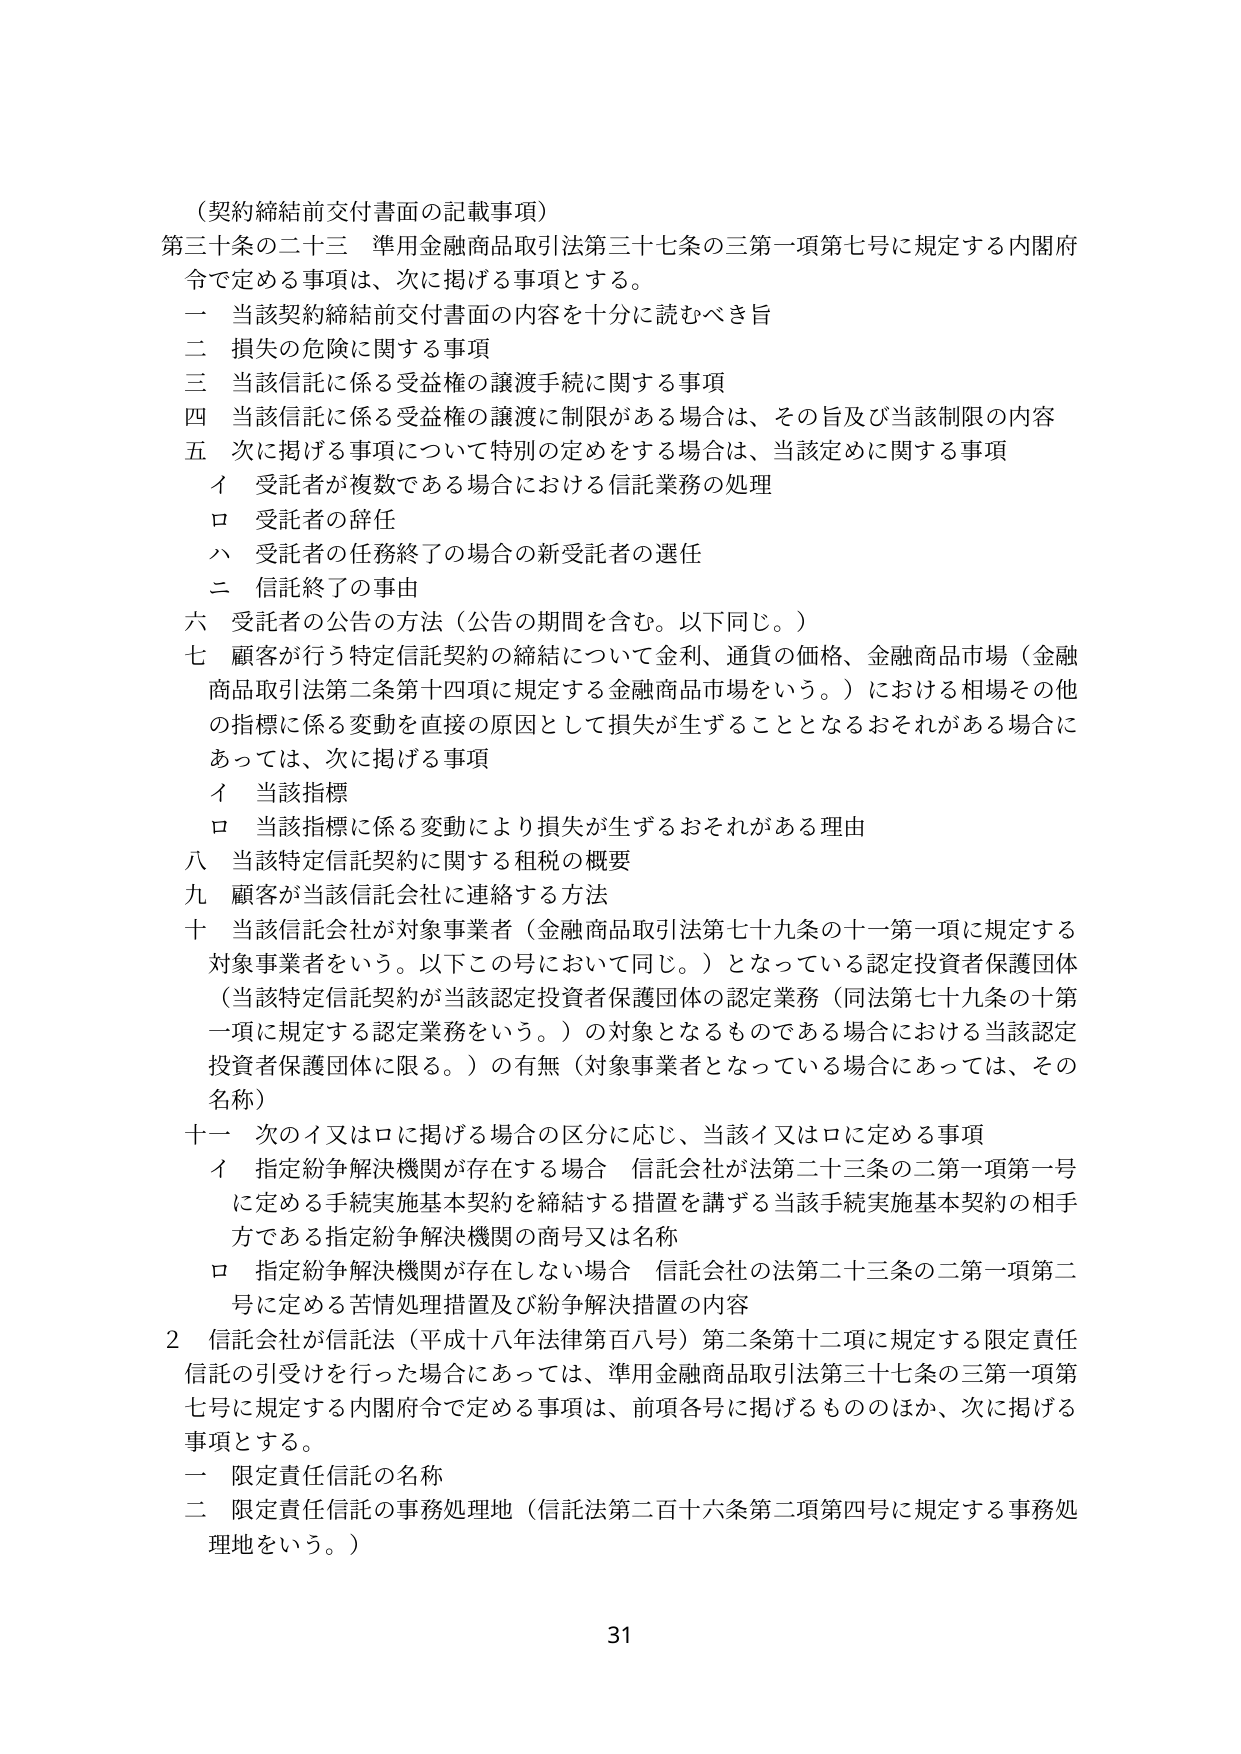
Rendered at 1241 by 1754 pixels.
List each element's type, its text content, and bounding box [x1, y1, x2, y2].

text 三 当該信託に係る受益権の譲渡手続に関する事項 [184, 364, 1079, 399]
text 六 受託者の公告の方法（公告の期間を含む。以下同じ。） [184, 604, 1079, 638]
text 一 当該契約締結前交付書面の内容を十分に読むべき旨 [184, 296, 1079, 330]
text ハ 受託者の任務終了の場合の新受託者の選任 [207, 535, 1079, 569]
text 五 次に掲げる事項について特別の定めをする場合は、当該定めに関する事項 [184, 433, 1079, 467]
text イ 当該指標 [207, 774, 1079, 809]
text 二 損失の危険に関する事項 [184, 330, 1079, 364]
text イ 指定紛争解決機関が存在する場合 信託会社が法第二十三条の二第一項第一号に定める手続実施基本契約を締結する措置を講ずる当該手続実施基本契約の相手方である指定紛争解決機関の商号又は名称 [207, 1150, 1079, 1253]
text ２ 信託会社が信託法（平成十八年法律第百八号）第二条第十二項に規定する限定責任信託の引受けを行った場合にあっては、準用金融商品取引法第三十七条の三第一項第七号に規定する内閣府令で定める事項は、前項各号に掲げるもののほか、次に掲げる事項とする。 [161, 1321, 1079, 1458]
text 四 当該信託に係る受益権の譲渡に制限がある場合は、その旨及び当該制限の内容 [184, 399, 1079, 433]
text ニ 信託終了の事由 [207, 569, 1079, 604]
text イ 受託者が複数である場合における信託業務の処理 [207, 467, 1079, 501]
text 十一 次のイ又はロに掲げる場合の区分に応じ、当該イ又はロに定める事項 [184, 1116, 1079, 1150]
text 十 当該信託会社が対象事業者（金融商品取引法第七十九条の十一第一項に規定する対象事業者をいう。以下この号において同じ。）となっている認定投資者保護団体（当該特定信託契約が当該認定投資者保護団体の認定業務（同法第七十九条の十第一項に規定する認定業務をいう。）の対象となるものである場合における当該認定投資者保護団体に限る。）の有無（対象事業者となっている場合にあっては、その名称） [184, 911, 1079, 1116]
text 一 限定責任信託の名称 [184, 1458, 1079, 1492]
text 二 限定責任信託の事務処理地（信託法第二百十六条第二項第四号に規定する事務処理地をいう。） [184, 1492, 1079, 1560]
text 七 顧客が行う特定信託契約の締結について金利、通貨の価格、金融商品市場（金融商品取引法第二条第十四項に規定する金融商品市場をいう。）における相場その他の指標に係る変動を直接の原因として損失が生ずることとなるおそれがある場合にあっては、次に掲げる事項 [184, 638, 1079, 774]
text ロ 受託者の辞任 [207, 501, 1079, 535]
text 九 顧客が当該信託会社に連絡する方法 [184, 877, 1079, 911]
text ロ 当該指標に係る変動により損失が生ずるおそれがある理由 [207, 809, 1079, 843]
text 八 当該特定信託契約に関する租税の概要 [184, 843, 1079, 877]
text ロ 指定紛争解決機関が存在しない場合 信託会社の法第二十三条の二第一項第二号に定める苦情処理措置及び紛争解決措置の内容 [207, 1253, 1079, 1321]
text （契約締結前交付書面の記載事項） [184, 194, 1079, 228]
text 第三十条の二十三 準用金融商品取引法第三十七条の三第一項第七号に規定する内閣府令で定める事項は、次に掲げる事項とする。 [161, 228, 1079, 296]
